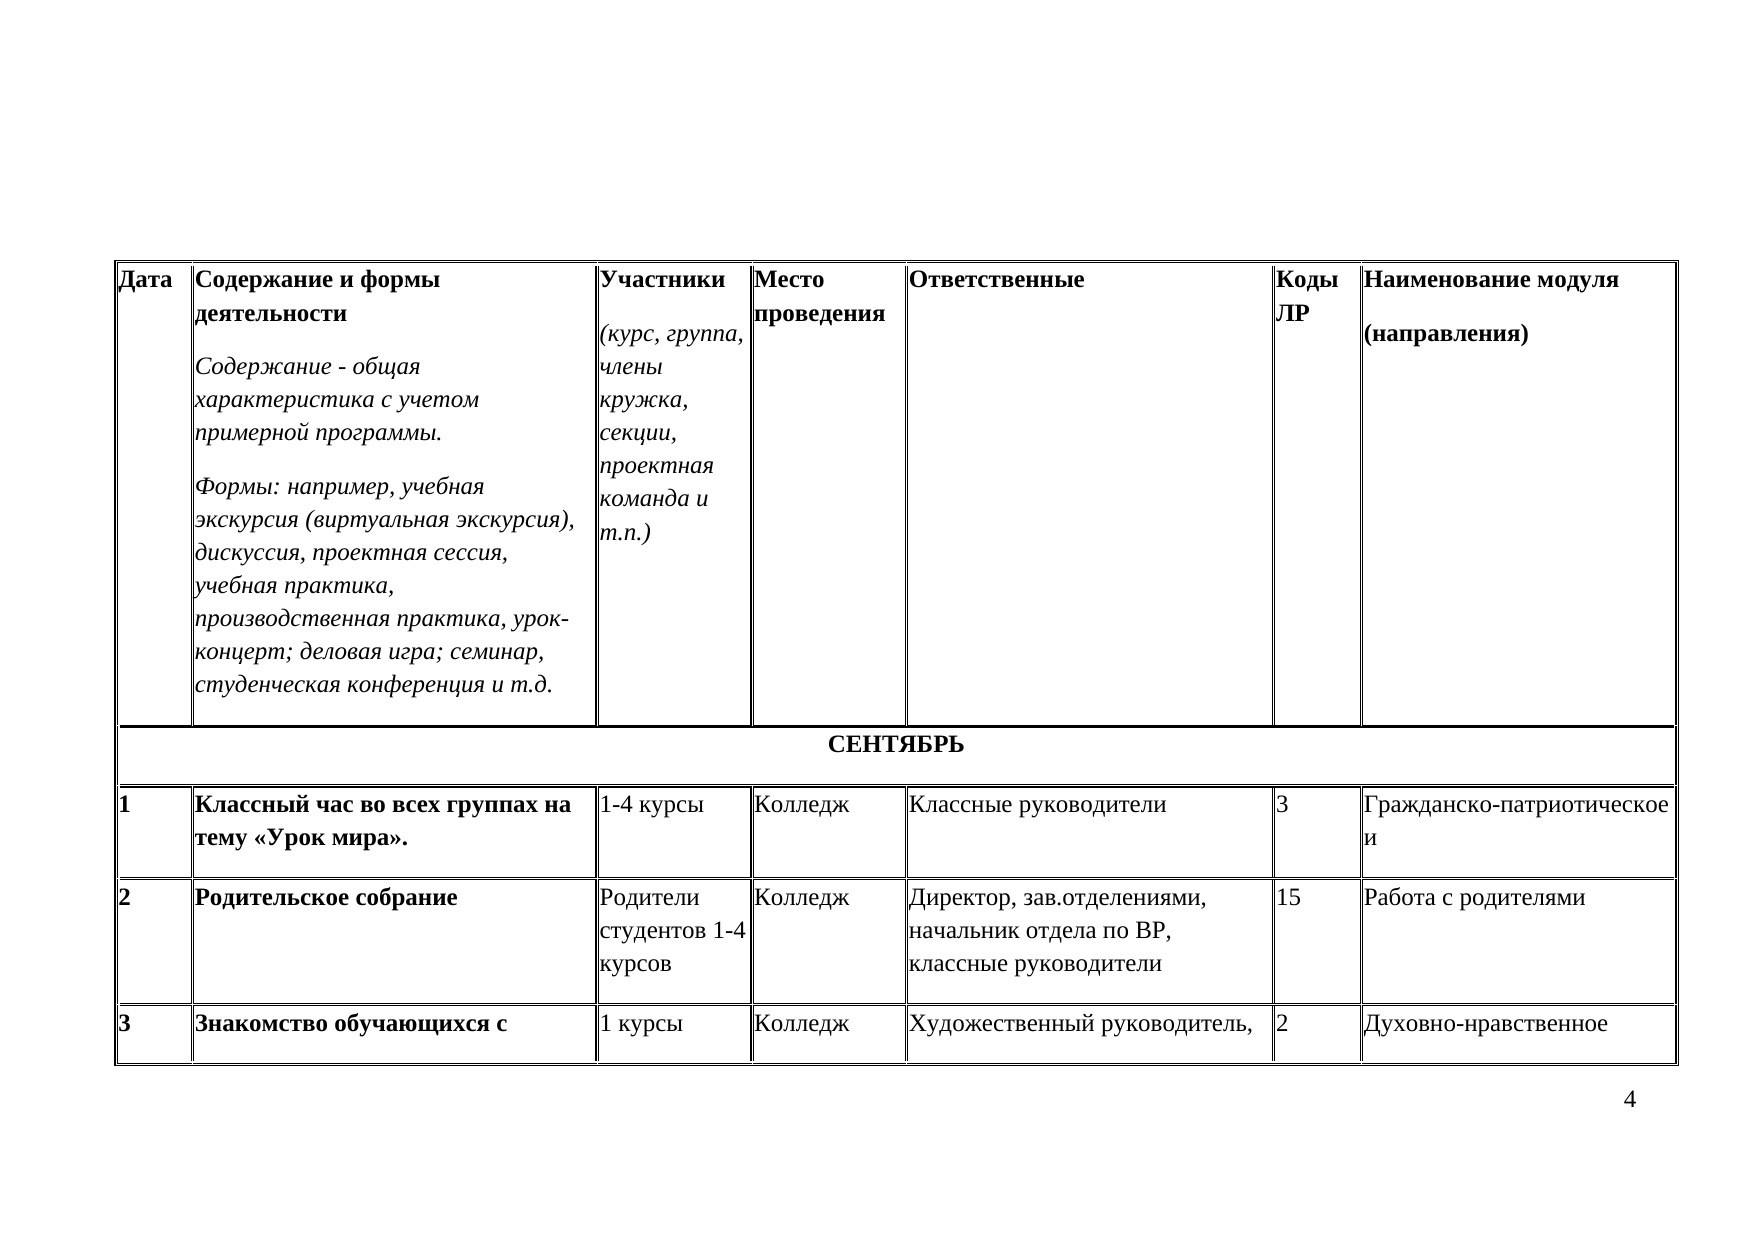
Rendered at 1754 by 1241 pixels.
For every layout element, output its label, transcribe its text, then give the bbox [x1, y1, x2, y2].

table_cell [192, 1003, 597, 1063]
table_header Ответственные [906, 261, 1273, 724]
table_cell 2 [118, 877, 191, 1003]
table_cell Директор, зав.отделениями, начальник отдела по ВР, классные руководители [908, 880, 1272, 1003]
table_header Коды ЛР [1274, 263, 1361, 724]
table_header Наименование модуля (направления) [1361, 261, 1677, 724]
table_cell Работа с родителями [1363, 877, 1676, 1003]
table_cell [1361, 1003, 1676, 1063]
table_cell СЕНТЯБРЬ [116, 725, 1677, 784]
table_cell Колледж [754, 880, 905, 1003]
table_cell Колледж [754, 788, 905, 877]
table_cell Колледж [752, 1006, 906, 1063]
table_cell Родители студентов 1-4 курсов [599, 880, 750, 1003]
table_cell 15 [1275, 880, 1360, 1003]
table_cell Родительское собрание [194, 880, 595, 1003]
table_cell 3 [118, 1003, 192, 1063]
table_cell Классный час во всех группах на тему «Урок мира». [194, 788, 595, 877]
table_cell 2 [1274, 1006, 1361, 1063]
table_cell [906, 1003, 1273, 1063]
table_header Дата [118, 263, 192, 724]
table_header Содержание и формы деятельности Содержание - общая характеристика с учетом примерной программы. Формы: например, учебная экскурсия (виртуальная экскурсия), дискуссия, проектная сессия, учебная практика, производственная практика, урок-концерт; деловая игра; семинар, студенческая конференция и т.д. [192, 261, 597, 724]
table_cell Классные руководители [908, 788, 1272, 877]
table_cell 3 [1275, 788, 1360, 877]
table_header Место проведения [752, 263, 906, 724]
table_cell 1-4 курсы [599, 788, 750, 877]
table_cell 1 курсы [597, 1006, 752, 1063]
table_cell Гражданско-патриотическое и [1361, 784, 1677, 877]
table_header Участники (курс, группа, члены кружка, секции, проектная команда и т.п.) [597, 263, 752, 724]
table_cell 1 [116, 784, 192, 877]
